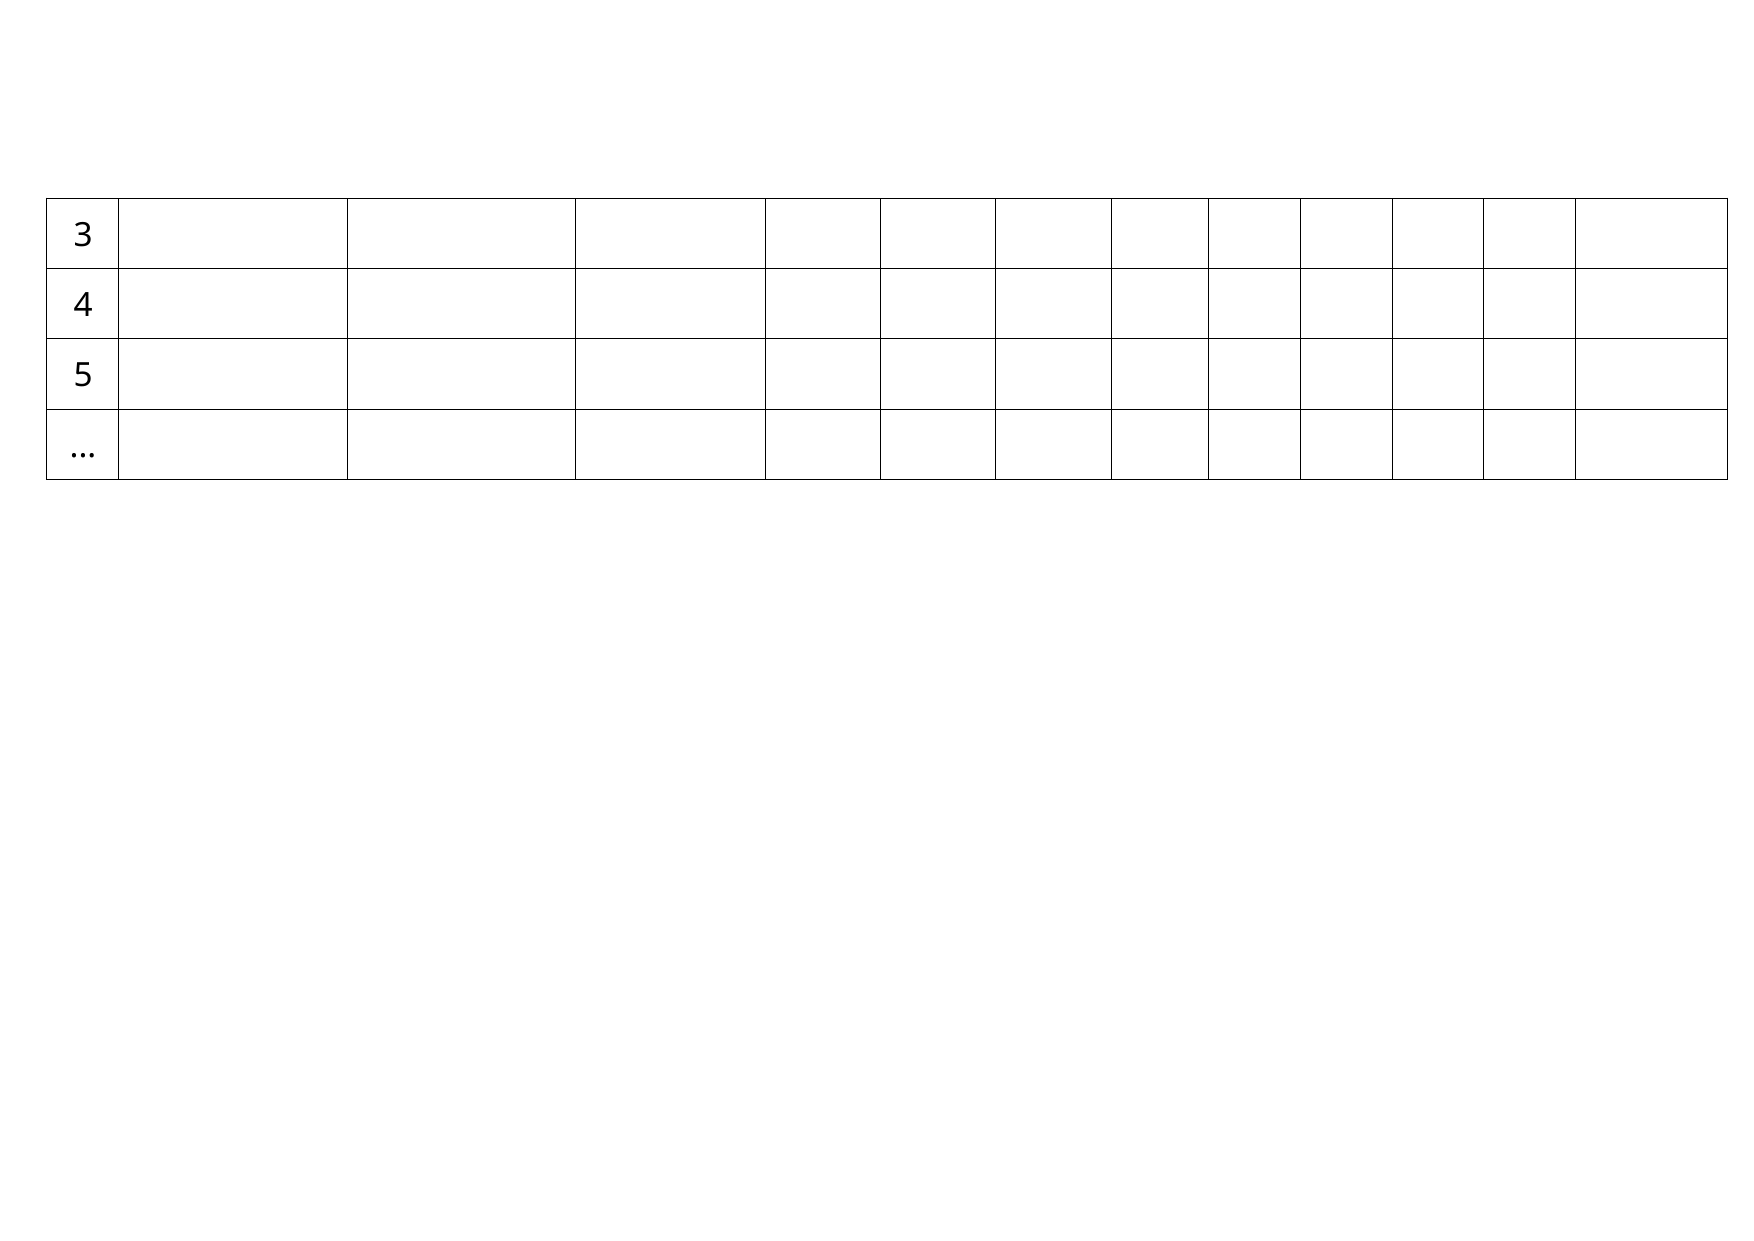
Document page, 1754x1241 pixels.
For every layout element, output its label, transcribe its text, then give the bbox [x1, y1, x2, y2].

table_cell [348, 269, 575, 338]
table_cell [348, 410, 575, 479]
table_cell [1209, 339, 1300, 408]
table_cell [1209, 199, 1300, 268]
table_cell [576, 339, 765, 408]
table_cell [1484, 269, 1575, 338]
table_cell [119, 269, 347, 338]
table_cell [1393, 269, 1483, 338]
table_cell [996, 339, 1111, 408]
table_cell [766, 199, 880, 268]
table_cell 4 [47, 269, 118, 338]
table_cell [996, 199, 1111, 268]
table_cell 5 [47, 339, 118, 408]
table_cell [348, 339, 575, 408]
table_cell [1484, 410, 1575, 479]
table_cell [1576, 410, 1727, 479]
table_cell [1393, 199, 1483, 268]
table_cell [119, 410, 347, 479]
table_cell [1301, 410, 1392, 479]
table_cell [1393, 410, 1483, 479]
table_cell [766, 269, 880, 338]
table_cell [1393, 339, 1483, 408]
table_cell [1112, 410, 1208, 479]
table_cell [1112, 199, 1208, 268]
table_cell 3 [47, 199, 118, 268]
table_cell [1576, 199, 1727, 268]
table_cell [881, 410, 995, 479]
table_cell [1112, 269, 1208, 338]
table_cell [881, 199, 995, 268]
table_cell [881, 269, 995, 338]
table_cell [1484, 199, 1575, 268]
table_cell [1484, 339, 1575, 408]
table_cell [576, 269, 765, 338]
table_cell [1209, 269, 1300, 338]
table_cell [881, 339, 995, 408]
table_cell [1301, 199, 1392, 268]
table_cell [1576, 339, 1727, 408]
table_cell [1209, 410, 1300, 479]
table_cell [766, 410, 880, 479]
table_cell [1576, 269, 1727, 338]
table_cell [348, 199, 575, 268]
table_cell [996, 410, 1111, 479]
table_cell [1301, 269, 1392, 338]
table_cell [119, 199, 347, 268]
table_cell [576, 410, 765, 479]
table_cell [119, 339, 347, 408]
table_cell ... [47, 410, 118, 479]
table_cell [766, 339, 880, 408]
table_cell [996, 269, 1111, 338]
table_cell [1301, 339, 1392, 408]
table_cell [1112, 339, 1208, 408]
table_cell [576, 199, 765, 268]
